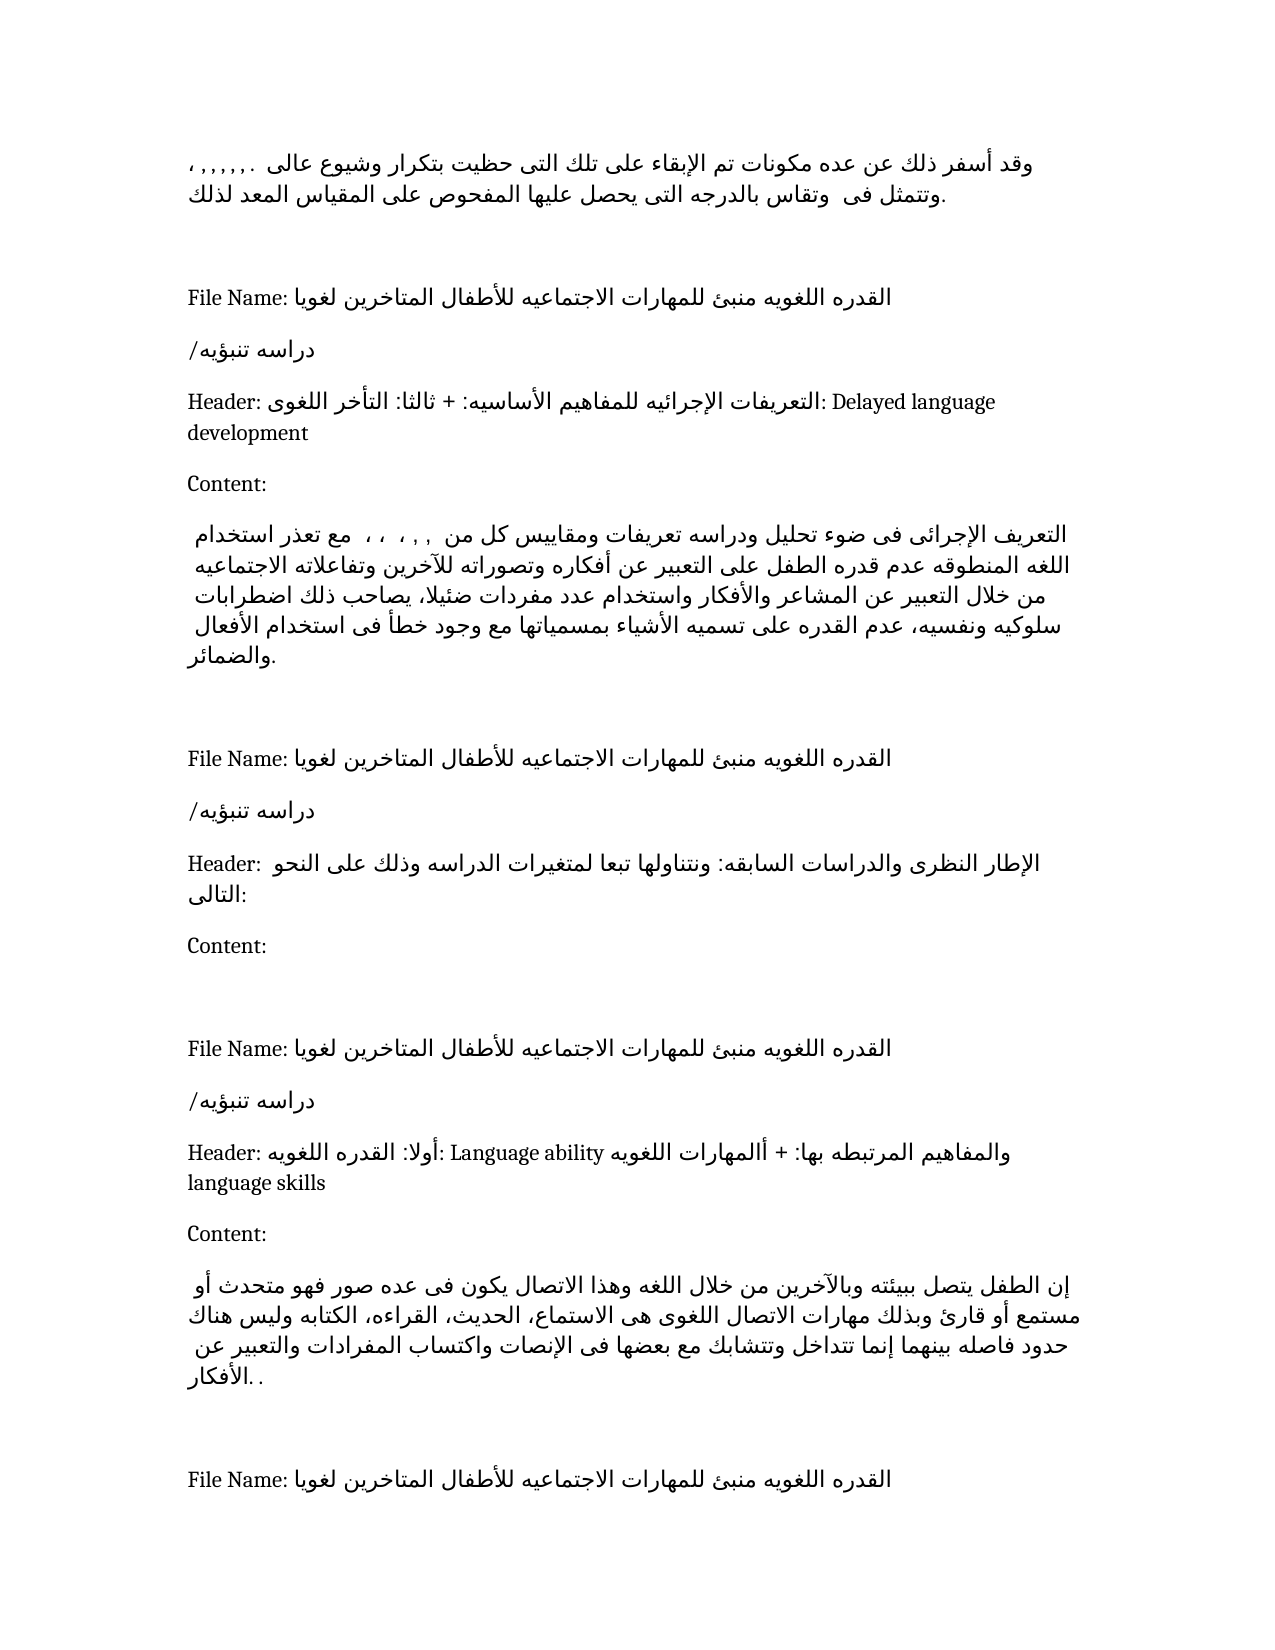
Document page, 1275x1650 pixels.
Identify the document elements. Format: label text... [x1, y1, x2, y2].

text File Name: القدره اللغويه منبئ للمهارات الاجتماعيه للأطفال المتاخرين لغويا [187, 1466, 1087, 1493]
text Content: [187, 933, 1087, 959]
text Content: [187, 1221, 1087, 1247]
text التعريف الإجرائى فى ضوء تحليل ودراسه تعريفات ومقاييس كل من , , ، ، ، مع تعذر استخدام اللغه المنطوقه عدم قدره الطفل على التعبير عن أفكاره وتصوراته للآخرين وتفاعلاته الاجتماعيه من خلال التعبير عن المشاعر والأفكار واستخدام عدد مفردات ضئيلا، يصاحب ذلك اضطرابات سلوكيه ونفسيه، عدم القدره على تسميه الأشياء بمسمياتها مع وجود خطأ فى استخدام الأفعال والضمائر. [187, 521, 1087, 669]
text /دراسه تنبؤيه [187, 797, 1087, 825]
text Header: أولا: القدره اللغويه: Language ability والمفاهيم المرتبطه بها: + أالمهارات اللغويه language skills [187, 1139, 1087, 1196]
text Header: التعريفات الإجرائيه للمفاهيم الأساسيه: + ثالثا: التأخر اللغوى: Delayed language development [187, 388, 1087, 446]
text Content: [187, 470, 1087, 497]
text File Name: القدره اللغويه منبئ للمهارات الاجتماعيه للأطفال المتاخرين لغويا [187, 284, 1087, 311]
text /دراسه تنبؤيه [187, 336, 1087, 363]
text /دراسه تنبؤيه [187, 1087, 1087, 1114]
text Header: الإطار النظرى والدراسات السابقه: ونتناولها تبعا لمتغيرات الدراسه وذلك على النحو التالى: [187, 849, 1087, 908]
text File Name: القدره اللغويه منبئ للمهارات الاجتماعيه للأطفال المتاخرين لغويا [187, 1035, 1087, 1062]
text File Name: القدره اللغويه منبئ للمهارات الاجتماعيه للأطفال المتاخرين لغويا [187, 745, 1087, 773]
text إن الطفل يتصل ببيئته وبالآخرين من خلال اللغه وهذا الاتصال يكون فى عده صور فهو متحدث أو مستمع أو قارئ وبذلك مهارات الاتصال اللغوى هى الاستماع، الحديث، القراءه، الكتابه وليس هناك حدود فاصله بينهما إنما تتداخل وتتشابك مع بعضها فى الإنصات واكتساب المفرادات والتعبير عن الأفكار. . [187, 1272, 1087, 1390]
text ، , , , , , . وقد أسفر ذلك عن عده مكونات تم الإبقاء على تلك التى حظيت بتكرار وشيوع عالى وتتمثل فى وتقاس بالدرجه التى يحصل عليها المفحوص على المقياس المعد لذلك. [187, 150, 1087, 208]
